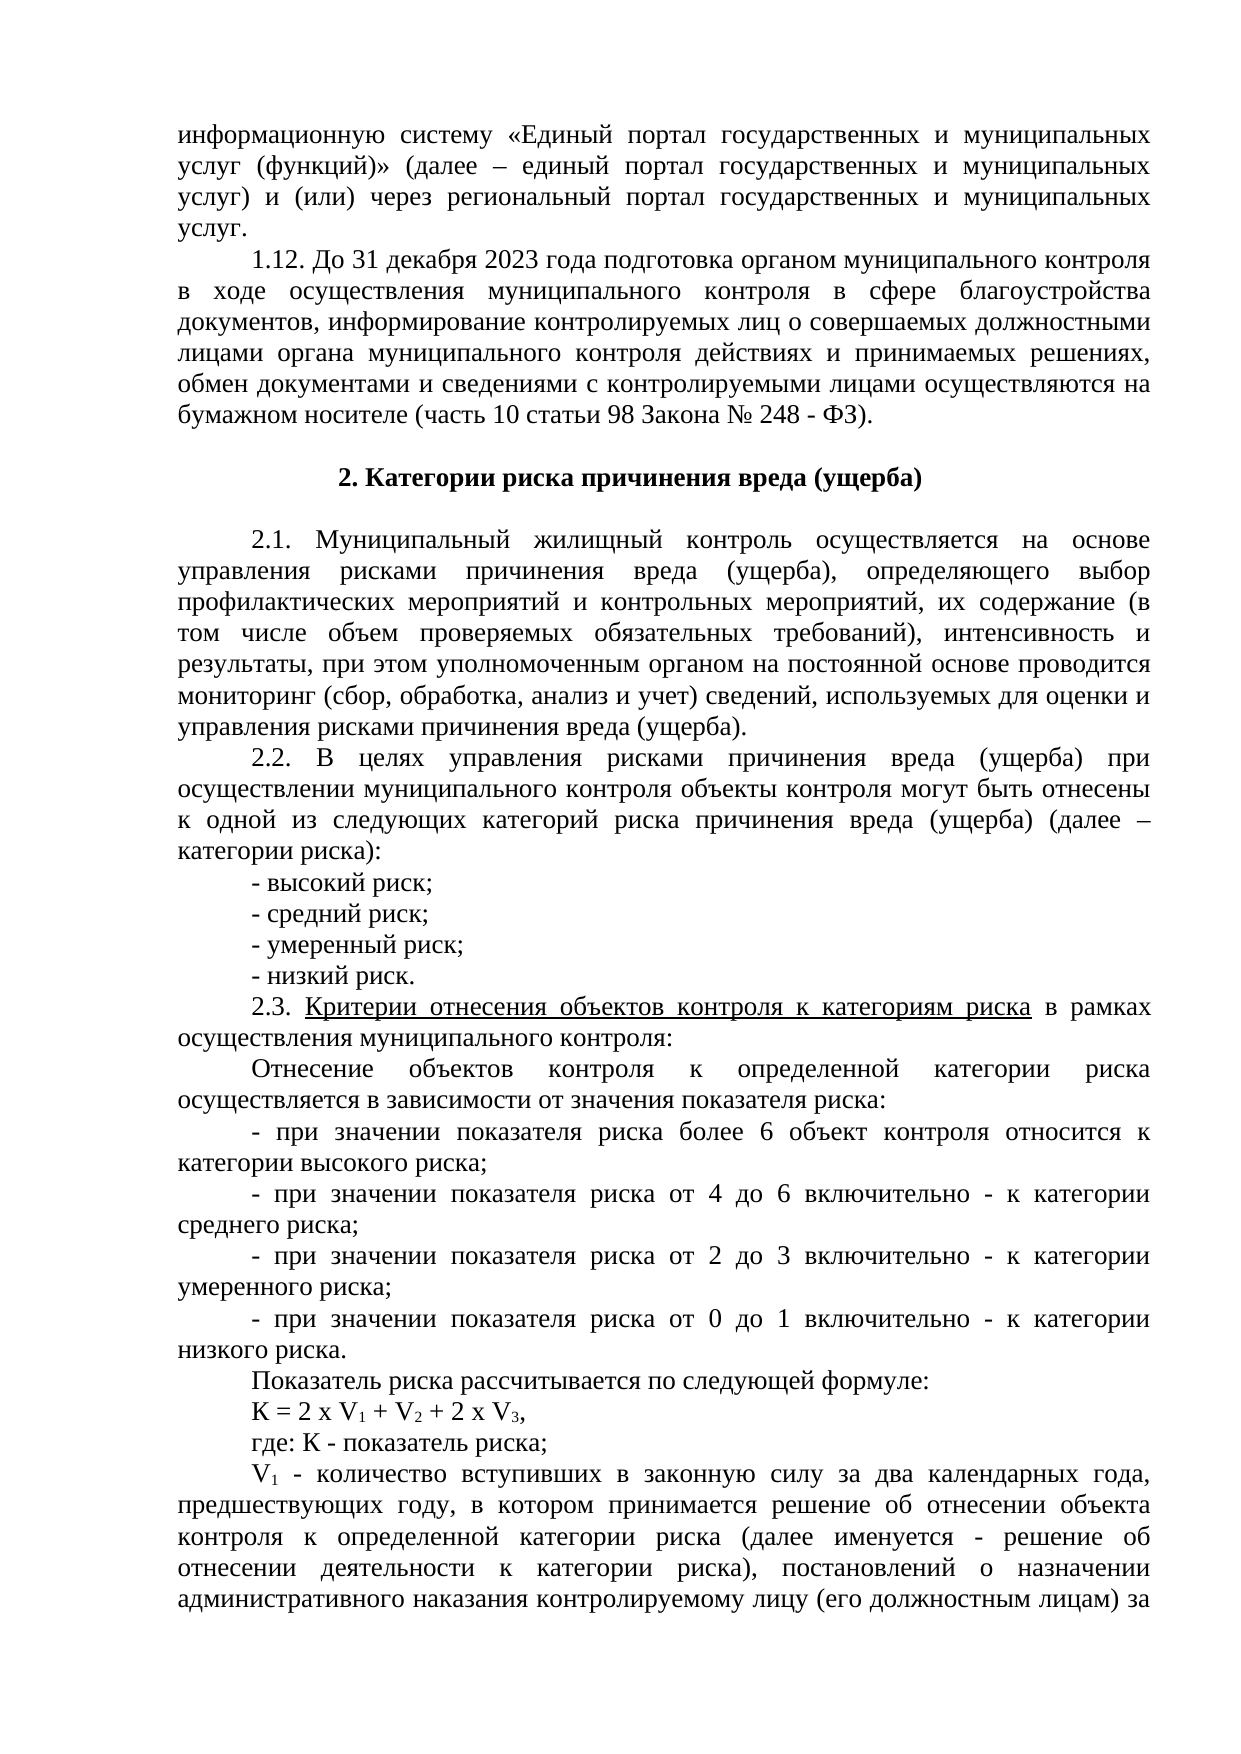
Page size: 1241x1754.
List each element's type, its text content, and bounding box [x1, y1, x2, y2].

text - низкий риск. [177, 959, 1152, 990]
text 2.2. В целях управления рисками причинения вреда (ущерба) при осуществлении муниципального контроля объекты контроля могут быть отнесены к одной из следующих категорий риска причинения вреда (ущерба) (далее – категории риска): [177, 741, 1152, 866]
text - при значении показателя риска более 6 объект контроля относится к категории высокого риска; [177, 1115, 1152, 1177]
text Отнесение объектов контроля к определенной категории риска осуществляется в зависимости от значения показателя риска: [177, 1052, 1152, 1115]
text - высокий риск; [177, 866, 1152, 897]
text Показатель риска рассчитывается по следующей формуле: [177, 1364, 1152, 1395]
text К = 2 x V1 + V2 + 2 x V3, [177, 1395, 1152, 1426]
text 2.1. Муниципальный жилищный контроль осуществляется на основе управления рисками причинения вреда (ущерба), определяющего выбор профилактических мероприятий и контрольных мероприятий, их содержание (в том числе объем проверяемых обязательных требований), интенсивность и результаты, при этом уполномоченным органом на постоянной основе проводится мониторинг (сбор, обработка, анализ и учет) сведений, используемых для оценки и управления рисками причинения вреда (ущерба). [177, 523, 1152, 741]
text - при значении показателя риска от 2 до 3 включительно - к категории умеренного риска; [177, 1239, 1152, 1302]
text 2. Категории риска причинения вреда (ущерба) [338, 461, 1152, 492]
text 2.3. Критерии отнесения объектов контроля к категориям риска в рамках осуществления муниципального контроля: [177, 990, 1152, 1052]
text - при значении показателя риска от 0 до 1 включительно - к категории низкого риска. [177, 1302, 1152, 1364]
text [177, 118, 1152, 243]
text - средний риск; [177, 897, 1152, 928]
text 1.12. До 31 декабря 2023 года подготовка органом муниципального контроля в ходе осуществления муниципального контроля в сфере благоустройства документов, информирование контролируемых лиц о совершаемых должностными лицами органа муниципального контроля действиях и принимаемых решениях, обмен документами и сведениями с контролируемыми лицами осуществляются на бумажном носителе (часть 10 статьи 98 Закона № 248 - ФЗ). [177, 243, 1152, 429]
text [177, 1457, 1152, 1613]
text - при значении показателя риска от 4 до 6 включительно - к категории среднего риска; [177, 1177, 1152, 1239]
text где: К - показатель риска; [177, 1426, 1152, 1457]
text - умеренный риск; [177, 928, 1152, 959]
